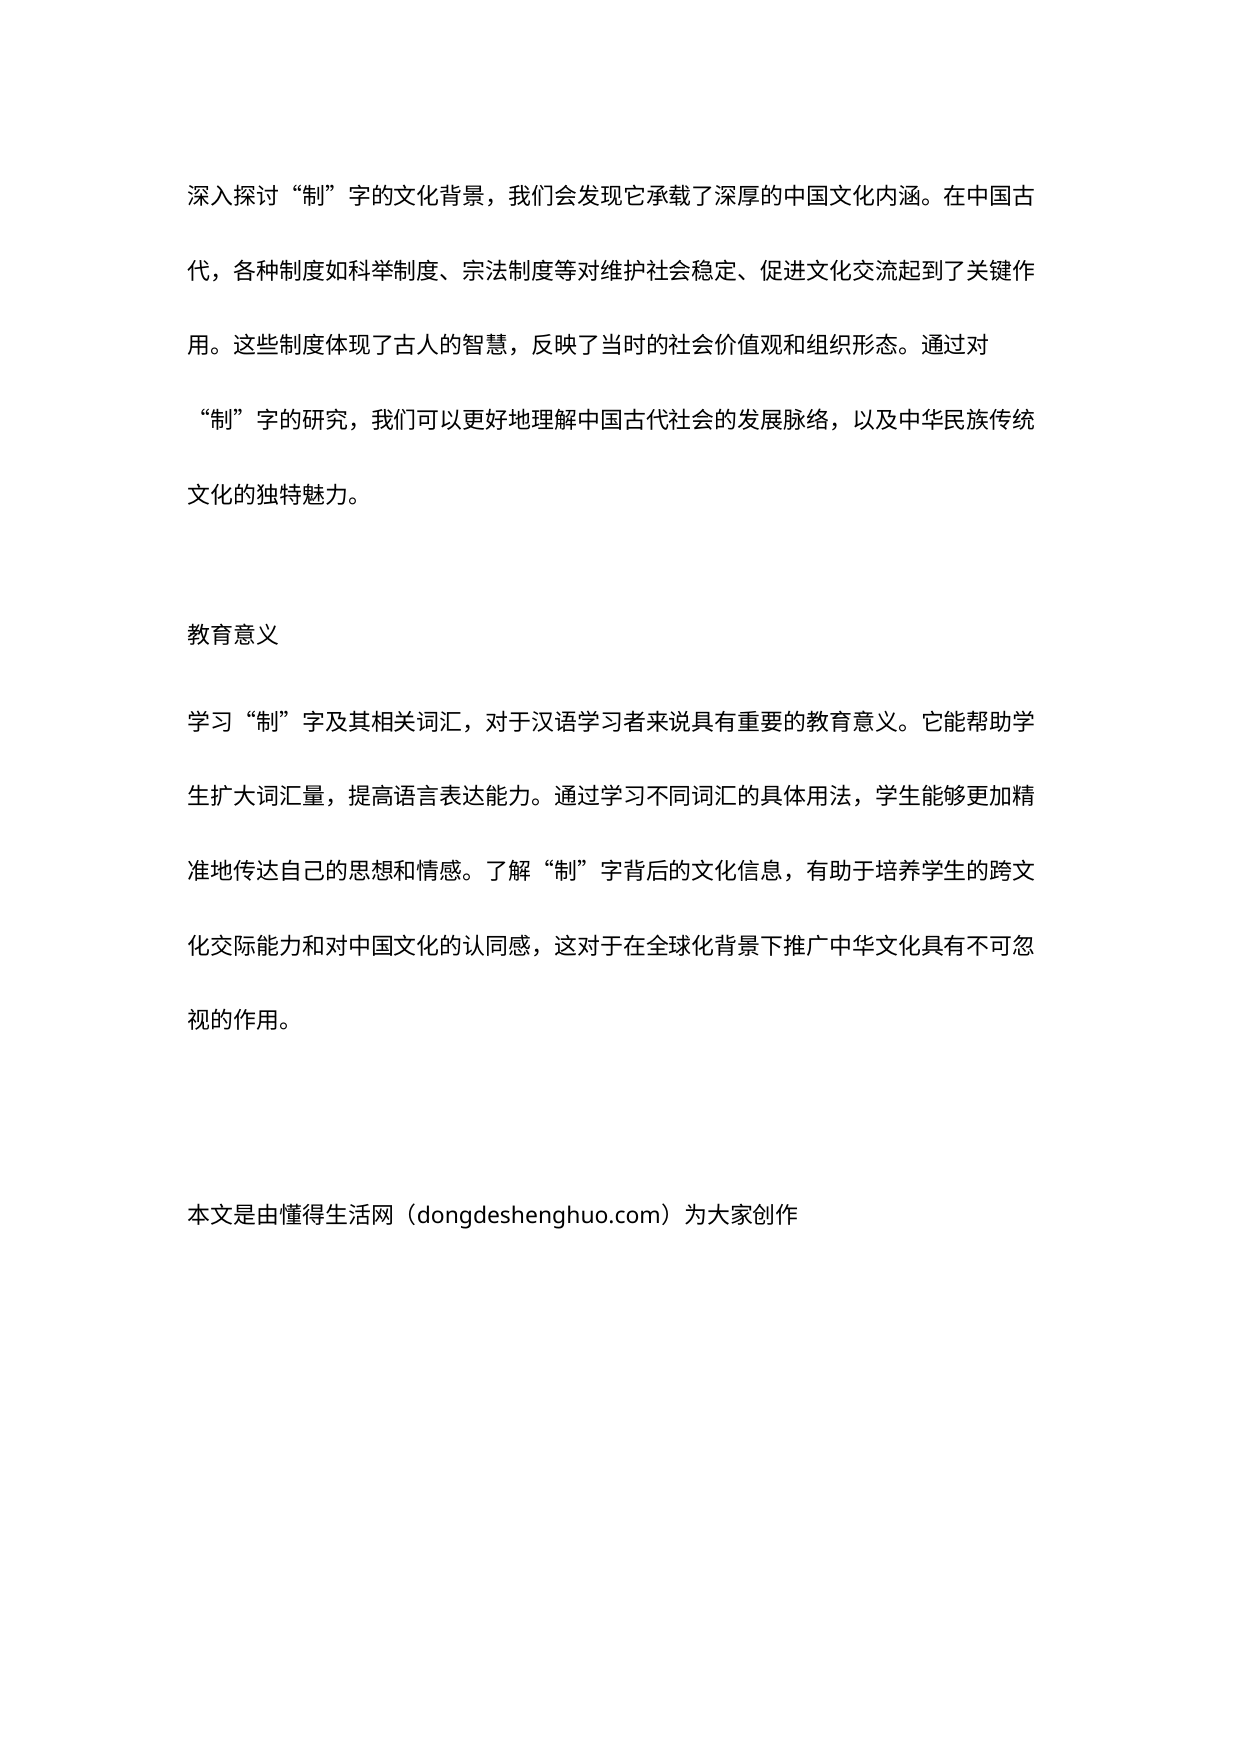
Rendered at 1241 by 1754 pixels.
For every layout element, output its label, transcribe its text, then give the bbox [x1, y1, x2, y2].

text 学习“制”字及其相关词汇，对于汉语学习者来说具有重要的教育意义。它能帮助学生扩大词汇量，提高语言表达能力。通过学习不同词汇的具体用法，学生能够更加精准地传达自己的思想和情感。了解“制”字背后的文化信息，有助于培养学生的跨文化交际能力和对中国文化的认同感，这对于在全球化背景下推广中华文化具有不可忽视的作用。 [187, 688, 1053, 1051]
text 本文是由懂得生活网（dongdeshenghuo.com）为大家创作 [187, 1181, 1053, 1246]
text 深入探讨“制”字的文化背景，我们会发现它承载了深厚的中国文化内涵。在中国古代，各种制度如科举制度、宗法制度等对维护社会稳定、促进文化交流起到了关键作用。这些制度体现了古人的智慧，反映了当时的社会价值观和组织形态。通过对“制”字的研究，我们可以更好地理解中国古代社会的发展脉络，以及中华民族传统文化的独特魅力。 [187, 162, 1053, 526]
text 教育意义 [187, 601, 1053, 666]
